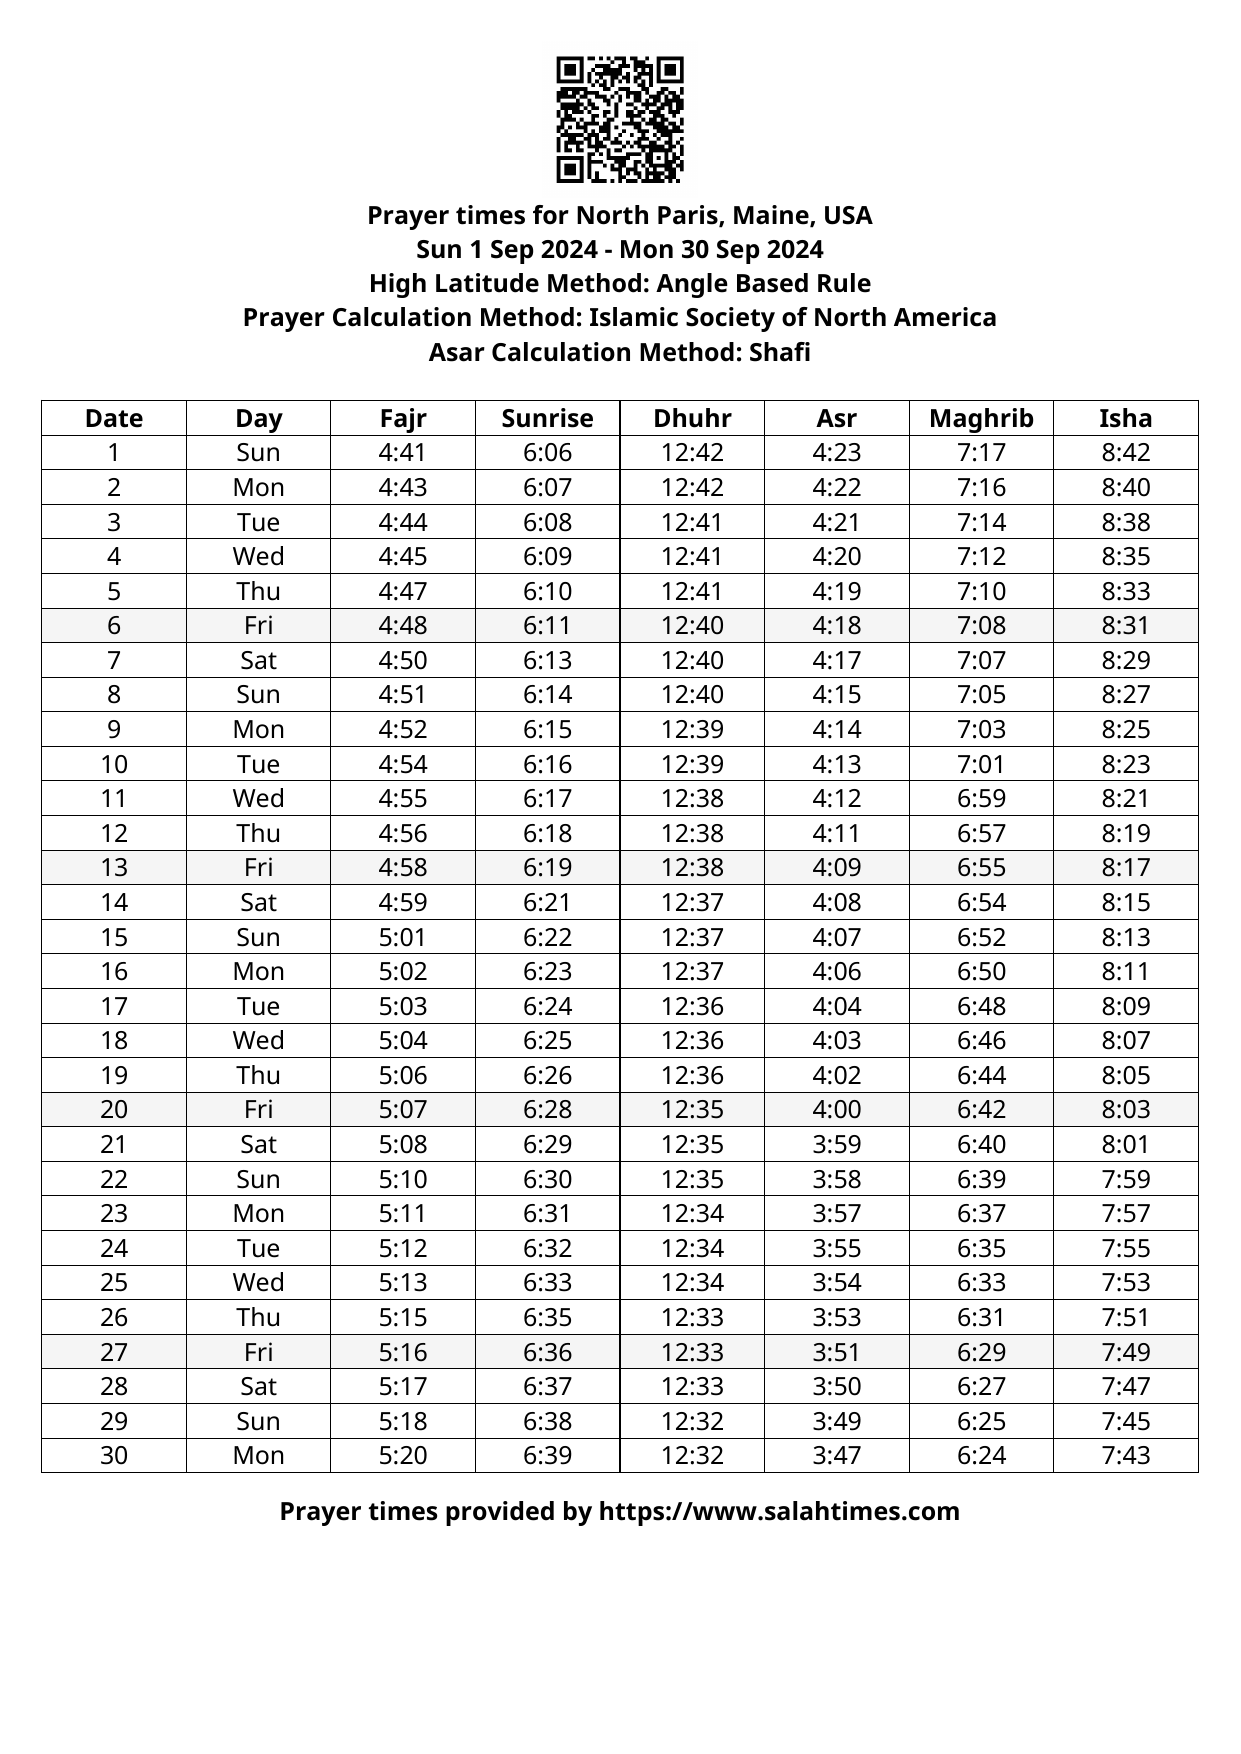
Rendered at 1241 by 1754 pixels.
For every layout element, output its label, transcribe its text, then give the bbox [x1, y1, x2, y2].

table_cell 8:13 [1054, 920, 1198, 953]
table_cell 23 [42, 1196, 186, 1230]
table_cell 10 [42, 747, 186, 780]
table_cell Fri [187, 1093, 330, 1126]
table_cell 6:33 [910, 1266, 1053, 1299]
table_cell 4:43 [331, 470, 475, 504]
table_cell 12:36 [621, 1024, 764, 1057]
table_cell 4:47 [331, 574, 475, 607]
table_cell 3 [42, 505, 186, 538]
table_header Day [187, 401, 330, 434]
table_cell 12:37 [621, 954, 764, 988]
table_cell 4:13 [765, 747, 909, 780]
table_cell 12:41 [621, 574, 764, 607]
table_cell 5:13 [331, 1266, 475, 1299]
table_cell 7:05 [910, 678, 1053, 711]
table_cell 4:21 [765, 505, 909, 538]
table_cell Tue [187, 505, 330, 538]
table_cell 4:41 [331, 436, 475, 469]
table_header Fajr [331, 401, 475, 434]
table_cell 6:24 [910, 1439, 1053, 1472]
table_cell 15 [42, 920, 186, 953]
table_cell 12:37 [621, 885, 764, 919]
table_cell 8:03 [1054, 1093, 1198, 1126]
table_cell 12:33 [621, 1300, 764, 1334]
table_cell 6:10 [476, 574, 619, 607]
table_cell 12:36 [621, 1058, 764, 1092]
table_cell 4:18 [765, 609, 909, 642]
table_cell 5:08 [331, 1127, 475, 1161]
table_cell 6:29 [910, 1335, 1053, 1368]
table_cell 8:42 [1054, 436, 1198, 469]
table_cell 7:49 [1054, 1335, 1198, 1368]
table_cell 6:28 [476, 1093, 619, 1126]
table_cell 4:52 [331, 712, 475, 746]
table_cell 7:53 [1054, 1266, 1198, 1299]
table_cell 6:48 [910, 989, 1053, 1022]
table_cell 12:36 [621, 989, 764, 1022]
table_header Isha [1054, 401, 1198, 434]
table_cell 12:42 [621, 436, 764, 469]
table_cell 12:35 [621, 1162, 764, 1195]
table_cell 12:32 [621, 1404, 764, 1437]
table_cell 8 [42, 678, 186, 711]
table_cell 17 [42, 989, 186, 1022]
table_cell Sun [187, 920, 330, 953]
table_cell 6:44 [910, 1058, 1053, 1092]
table_cell 28 [42, 1369, 186, 1403]
table_cell 6:31 [910, 1300, 1053, 1334]
table_cell 8:19 [1054, 816, 1198, 849]
table_cell 8:17 [1054, 851, 1198, 884]
table_cell 26 [42, 1300, 186, 1334]
table_cell Fri [187, 851, 330, 884]
table_cell Thu [187, 1300, 330, 1334]
table_cell 6:59 [910, 781, 1053, 815]
table_cell 7:59 [1054, 1162, 1198, 1195]
table_cell 6:06 [476, 436, 619, 469]
table_cell Sun [187, 1404, 330, 1437]
table_cell 4:14 [765, 712, 909, 746]
table_cell 4:54 [331, 747, 475, 780]
table_cell 6:52 [910, 920, 1053, 953]
table_cell 4:20 [765, 539, 909, 573]
table_cell 6:39 [910, 1162, 1053, 1195]
table_cell 8:11 [1054, 954, 1198, 988]
table_cell 8:07 [1054, 1024, 1198, 1057]
table_cell 12:39 [621, 747, 764, 780]
table_cell 6:38 [476, 1404, 619, 1437]
table_cell 7:17 [910, 436, 1053, 469]
table_header Maghrib [910, 401, 1053, 434]
table_cell 6:33 [476, 1266, 619, 1299]
table_cell 4:12 [765, 781, 909, 815]
table_cell 8:31 [1054, 609, 1198, 642]
table_cell 6:35 [910, 1231, 1053, 1264]
table_cell 12:42 [621, 470, 764, 504]
table_cell 3:49 [765, 1404, 909, 1437]
table_cell 5:03 [331, 989, 475, 1022]
table_cell 4:23 [765, 436, 909, 469]
table_cell 12:37 [621, 920, 764, 953]
table_cell 5:16 [331, 1335, 475, 1368]
table_cell 20 [42, 1093, 186, 1126]
table_cell 4:03 [765, 1024, 909, 1057]
table_cell 6 [42, 609, 186, 642]
table_cell 8:09 [1054, 989, 1198, 1022]
table_cell 2 [42, 470, 186, 504]
table_cell 30 [42, 1439, 186, 1472]
table_cell 4:09 [765, 851, 909, 884]
table_cell 8:33 [1054, 574, 1198, 607]
table_cell 6:08 [476, 505, 619, 538]
table_cell 9 [42, 712, 186, 746]
table_cell 12:38 [621, 851, 764, 884]
table_cell 6:22 [476, 920, 619, 953]
table_cell Thu [187, 1058, 330, 1092]
table_cell 12:35 [621, 1093, 764, 1126]
table_cell Sun [187, 436, 330, 469]
table_cell 6:50 [910, 954, 1053, 988]
table_cell 4:59 [331, 885, 475, 919]
table_cell 8:40 [1054, 470, 1198, 504]
picture [542, 41, 699, 198]
table_cell 6:25 [910, 1404, 1053, 1437]
table_cell 4:17 [765, 643, 909, 677]
table_cell 7:51 [1054, 1300, 1198, 1334]
table_cell Tue [187, 1231, 330, 1264]
table_cell 6:27 [910, 1369, 1053, 1403]
table_cell 6:55 [910, 851, 1053, 884]
table_header Sunrise [476, 401, 619, 434]
table_cell 4:07 [765, 920, 909, 953]
table_cell 6:40 [910, 1127, 1053, 1161]
table_cell 7 [42, 643, 186, 677]
table_cell 8:38 [1054, 505, 1198, 538]
table_cell 5:18 [331, 1404, 475, 1437]
table_cell 12:34 [621, 1231, 764, 1264]
table_cell 8:25 [1054, 712, 1198, 746]
table_cell 11 [42, 781, 186, 815]
table_cell 6:17 [476, 781, 619, 815]
table_cell 5:15 [331, 1300, 475, 1334]
table_cell Thu [187, 574, 330, 607]
table_cell 3:59 [765, 1127, 909, 1161]
table_cell 3:53 [765, 1300, 909, 1334]
table_cell 5:17 [331, 1369, 475, 1403]
table_cell 21 [42, 1127, 186, 1161]
table_cell Sat [187, 885, 330, 919]
table_cell Mon [187, 954, 330, 988]
table_cell 8:15 [1054, 885, 1198, 919]
table_cell Wed [187, 781, 330, 815]
table_cell 7:12 [910, 539, 1053, 573]
table_cell 5:02 [331, 954, 475, 988]
table_cell 4:56 [331, 816, 475, 849]
table_cell 6:29 [476, 1127, 619, 1161]
table_cell 7:08 [910, 609, 1053, 642]
table_cell 5:04 [331, 1024, 475, 1057]
table_cell 12:41 [621, 539, 764, 573]
table_cell 12 [42, 816, 186, 849]
table_cell 7:10 [910, 574, 1053, 607]
table_cell 7:14 [910, 505, 1053, 538]
table_cell 7:43 [1054, 1439, 1198, 1472]
table_cell 3:58 [765, 1162, 909, 1195]
table_cell 12:34 [621, 1196, 764, 1230]
table_cell 12:35 [621, 1127, 764, 1161]
text Sun 1 Sep 2024 - Mon 30 Sep 2024 [42, 232, 1198, 266]
table_cell 6:46 [910, 1024, 1053, 1057]
text Prayer times provided by https://www.salahtimes.com [42, 1494, 1198, 1528]
table_cell 8:05 [1054, 1058, 1198, 1092]
table_cell Mon [187, 470, 330, 504]
table_cell 8:23 [1054, 747, 1198, 780]
table_cell 7:57 [1054, 1196, 1198, 1230]
table_cell 12:33 [621, 1335, 764, 1368]
table_cell 18 [42, 1024, 186, 1057]
table_cell 6:19 [476, 851, 619, 884]
table_cell 12:32 [621, 1439, 764, 1472]
table_cell 6:35 [476, 1300, 619, 1334]
table_cell Sat [187, 1369, 330, 1403]
table_cell 4:15 [765, 678, 909, 711]
table_cell 7:03 [910, 712, 1053, 746]
text Prayer Calculation Method: Islamic Society of North America [42, 300, 1198, 334]
table_cell Wed [187, 1024, 330, 1057]
text Prayer times for North Paris, Maine, USA [42, 198, 1198, 232]
table_cell 4:02 [765, 1058, 909, 1092]
table_cell 6:25 [476, 1024, 619, 1057]
table_cell 5:07 [331, 1093, 475, 1126]
table_cell 3:57 [765, 1196, 909, 1230]
table_cell 3:55 [765, 1231, 909, 1264]
table_cell 7:47 [1054, 1369, 1198, 1403]
table_cell 12:38 [621, 781, 764, 815]
table_cell 14 [42, 885, 186, 919]
table_cell 22 [42, 1162, 186, 1195]
table_cell 8:29 [1054, 643, 1198, 677]
table_cell 7:01 [910, 747, 1053, 780]
table_cell 6:31 [476, 1196, 619, 1230]
table_cell 12:39 [621, 712, 764, 746]
table_cell 16 [42, 954, 186, 988]
table_cell 25 [42, 1266, 186, 1299]
table_cell 8:27 [1054, 678, 1198, 711]
table_cell Wed [187, 1266, 330, 1299]
table_cell 5:01 [331, 920, 475, 953]
table_cell 4:04 [765, 989, 909, 1022]
table_cell Mon [187, 712, 330, 746]
table_cell 4:58 [331, 851, 475, 884]
table_cell 12:33 [621, 1369, 764, 1403]
table_cell 6:23 [476, 954, 619, 988]
table_header Date [42, 401, 186, 434]
table_cell 24 [42, 1231, 186, 1264]
table_cell 4:11 [765, 816, 909, 849]
table_cell 6:42 [910, 1093, 1053, 1126]
table_cell 8:35 [1054, 539, 1198, 573]
table_cell 12:38 [621, 816, 764, 849]
table_cell 6:39 [476, 1439, 619, 1472]
table_cell 1 [42, 436, 186, 469]
table_cell 6:07 [476, 470, 619, 504]
table_cell 6:24 [476, 989, 619, 1022]
table_cell 6:30 [476, 1162, 619, 1195]
table_cell 19 [42, 1058, 186, 1092]
table_cell 4:45 [331, 539, 475, 573]
table_cell Sat [187, 643, 330, 677]
table_cell 6:21 [476, 885, 619, 919]
table_cell 5:12 [331, 1231, 475, 1264]
table_cell 6:18 [476, 816, 619, 849]
table_cell 7:45 [1054, 1404, 1198, 1437]
table_cell 4:06 [765, 954, 909, 988]
table_cell 4 [42, 539, 186, 573]
table_cell 6:26 [476, 1058, 619, 1092]
table_cell Mon [187, 1439, 330, 1472]
table_header Dhuhr [621, 401, 764, 434]
table_cell 7:55 [1054, 1231, 1198, 1264]
table_cell 5 [42, 574, 186, 607]
table_cell 6:37 [910, 1196, 1053, 1230]
table_cell 4:08 [765, 885, 909, 919]
table_cell Fri [187, 609, 330, 642]
table_cell 8:01 [1054, 1127, 1198, 1161]
table_cell 12:40 [621, 609, 764, 642]
table_cell 4:50 [331, 643, 475, 677]
table_cell Tue [187, 747, 330, 780]
table_cell Mon [187, 1196, 330, 1230]
table_cell 8:21 [1054, 781, 1198, 815]
table_cell 6:32 [476, 1231, 619, 1264]
table_cell 7:16 [910, 470, 1053, 504]
table_cell 6:37 [476, 1369, 619, 1403]
table_cell Sun [187, 1162, 330, 1195]
table_cell 6:15 [476, 712, 619, 746]
table_cell 3:54 [765, 1266, 909, 1299]
table_cell 3:47 [765, 1439, 909, 1472]
table_cell Sun [187, 678, 330, 711]
table_cell 13 [42, 851, 186, 884]
table_cell Tue [187, 989, 330, 1022]
table_cell 29 [42, 1404, 186, 1437]
table_cell 4:55 [331, 781, 475, 815]
table_cell 6:11 [476, 609, 619, 642]
table_cell 6:09 [476, 539, 619, 573]
table_cell Fri [187, 1335, 330, 1368]
table_cell 4:51 [331, 678, 475, 711]
table_cell 4:00 [765, 1093, 909, 1126]
text High Latitude Method: Angle Based Rule [42, 266, 1198, 300]
table_header Asr [765, 401, 909, 434]
table_cell 5:06 [331, 1058, 475, 1092]
table_cell 4:22 [765, 470, 909, 504]
table_cell 3:51 [765, 1335, 909, 1368]
table_cell 6:13 [476, 643, 619, 677]
table_cell 6:54 [910, 885, 1053, 919]
table_cell 6:14 [476, 678, 619, 711]
table_cell Sat [187, 1127, 330, 1161]
table_cell 5:20 [331, 1439, 475, 1472]
table_cell 3:50 [765, 1369, 909, 1403]
table_cell 6:36 [476, 1335, 619, 1368]
table_cell 12:40 [621, 643, 764, 677]
table_cell Thu [187, 816, 330, 849]
table_cell 7:07 [910, 643, 1053, 677]
table_cell 4:48 [331, 609, 475, 642]
table_cell 5:11 [331, 1196, 475, 1230]
table_cell 5:10 [331, 1162, 475, 1195]
table_cell 6:57 [910, 816, 1053, 849]
table_cell 27 [42, 1335, 186, 1368]
table_cell 4:19 [765, 574, 909, 607]
table_cell Wed [187, 539, 330, 573]
table_cell 4:44 [331, 505, 475, 538]
table_cell 12:34 [621, 1266, 764, 1299]
text Asar Calculation Method: Shafi [42, 334, 1198, 368]
table_cell 6:16 [476, 747, 619, 780]
table_cell 12:41 [621, 505, 764, 538]
table_cell 12:40 [621, 678, 764, 711]
